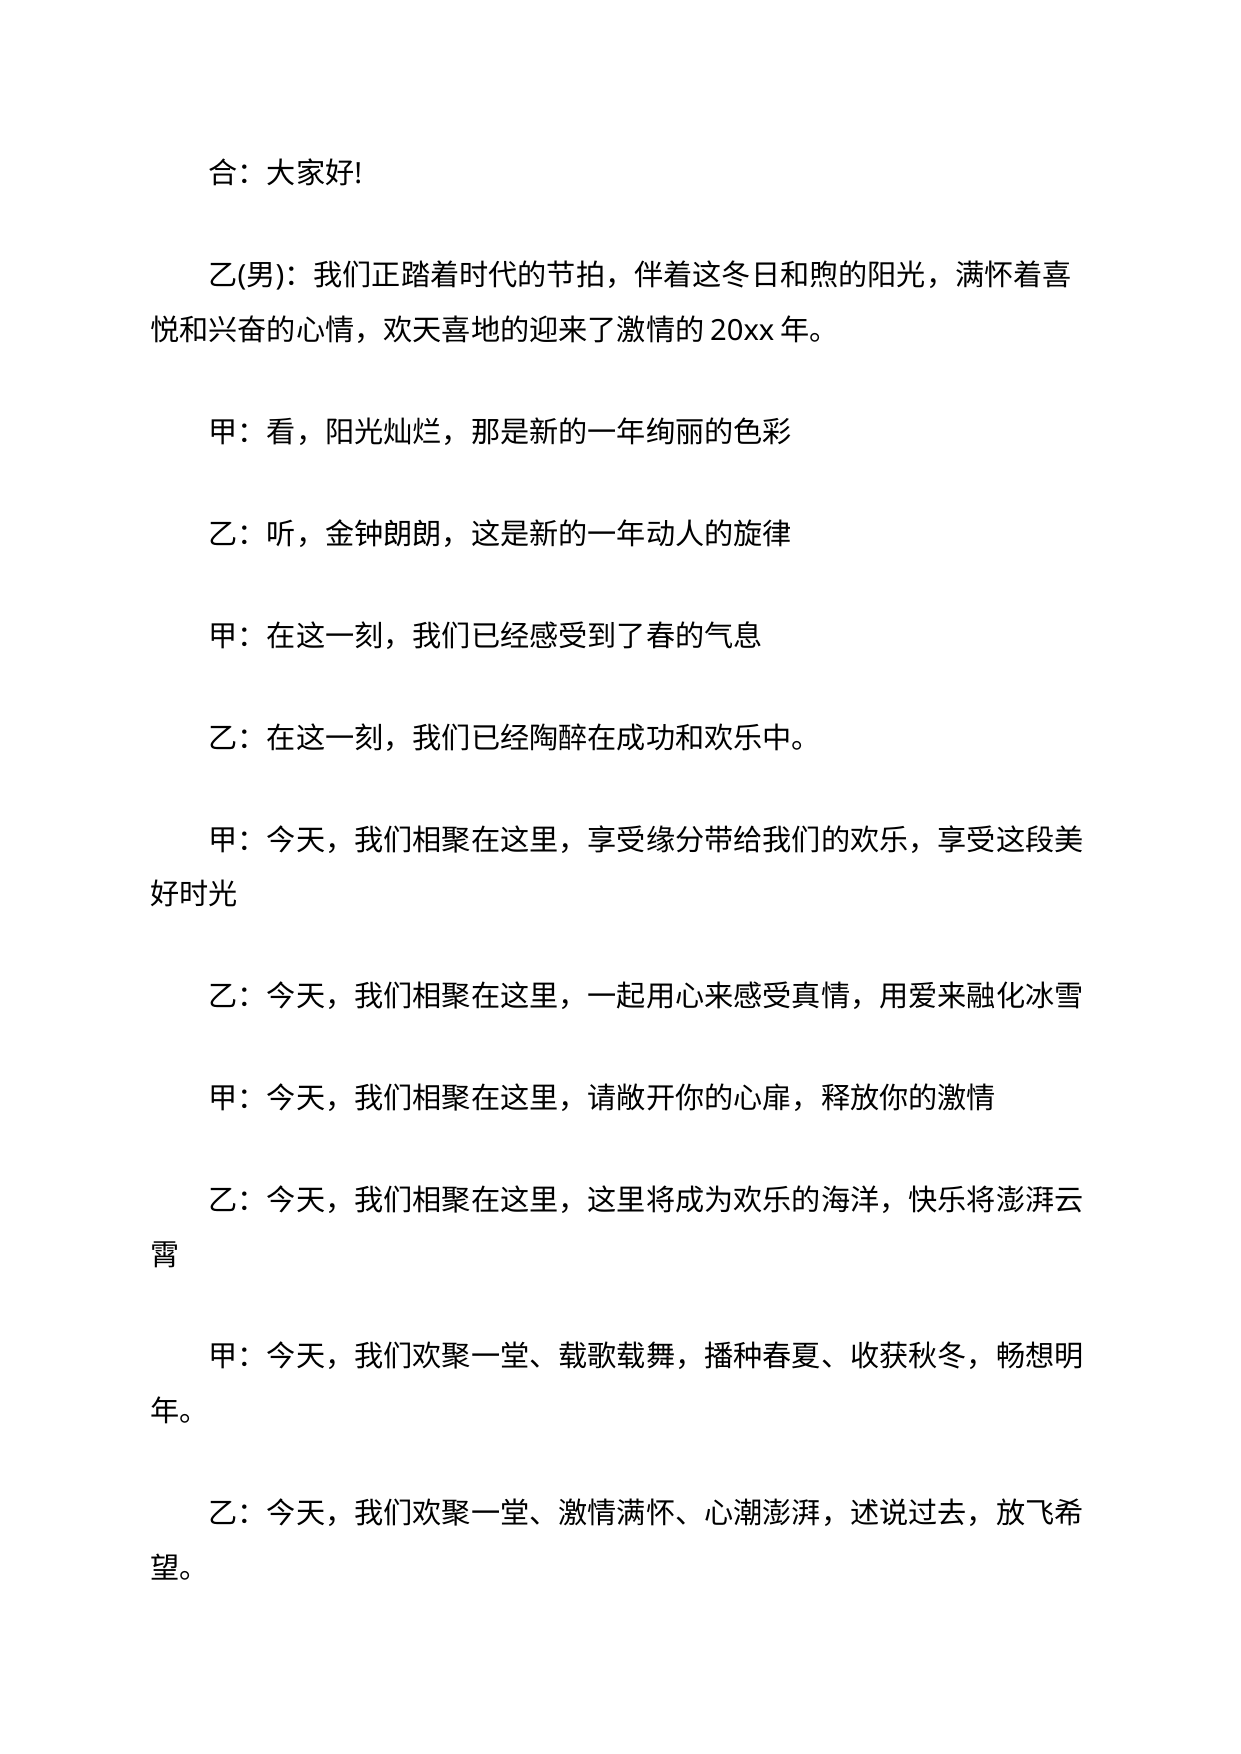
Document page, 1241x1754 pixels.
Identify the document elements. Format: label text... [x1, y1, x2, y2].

text 甲：今天，我们相聚在这里，请敞开你的心扉，释放你的激情 [150, 1074, 1090, 1117]
text 甲：在这一刻，我们已经感受到了春的气息 [150, 612, 1090, 655]
text 乙(男)：我们正踏着时代的节拍，伴着这冬日和煦的阳光，满怀着喜悦和兴奋的心情，欢天喜地的迎来了激情的20xx年。 [150, 252, 1090, 349]
text 甲：今天，我们相聚在这里，享受缘分带给我们的欢乐，享受这段美好时光 [150, 816, 1090, 913]
text 乙：今天，我们相聚在这里，一起用心来感受真情，用爱来融化冰雪 [150, 973, 1090, 1015]
text 合：大家好! [150, 150, 1090, 192]
text 乙：在这一刻，我们已经陶醉在成功和欢乐中。 [150, 714, 1090, 757]
text 乙：今天，我们相聚在这里，这里将成为欢乐的海洋，快乐将澎湃云霄 [150, 1176, 1090, 1273]
text 甲：今天，我们欢聚一堂、载歌载舞，播种春夏、收获秋冬，畅想明年。 [150, 1333, 1090, 1430]
text 乙：听，金钟朗朗，这是新的一年动人的旋律 [150, 511, 1090, 553]
text 甲：看，阳光灿烂，那是新的一年绚丽的色彩 [150, 409, 1090, 451]
text 乙：今天，我们欢聚一堂、激情满怀、心潮澎湃，述说过去，放飞希望。 [150, 1489, 1090, 1587]
